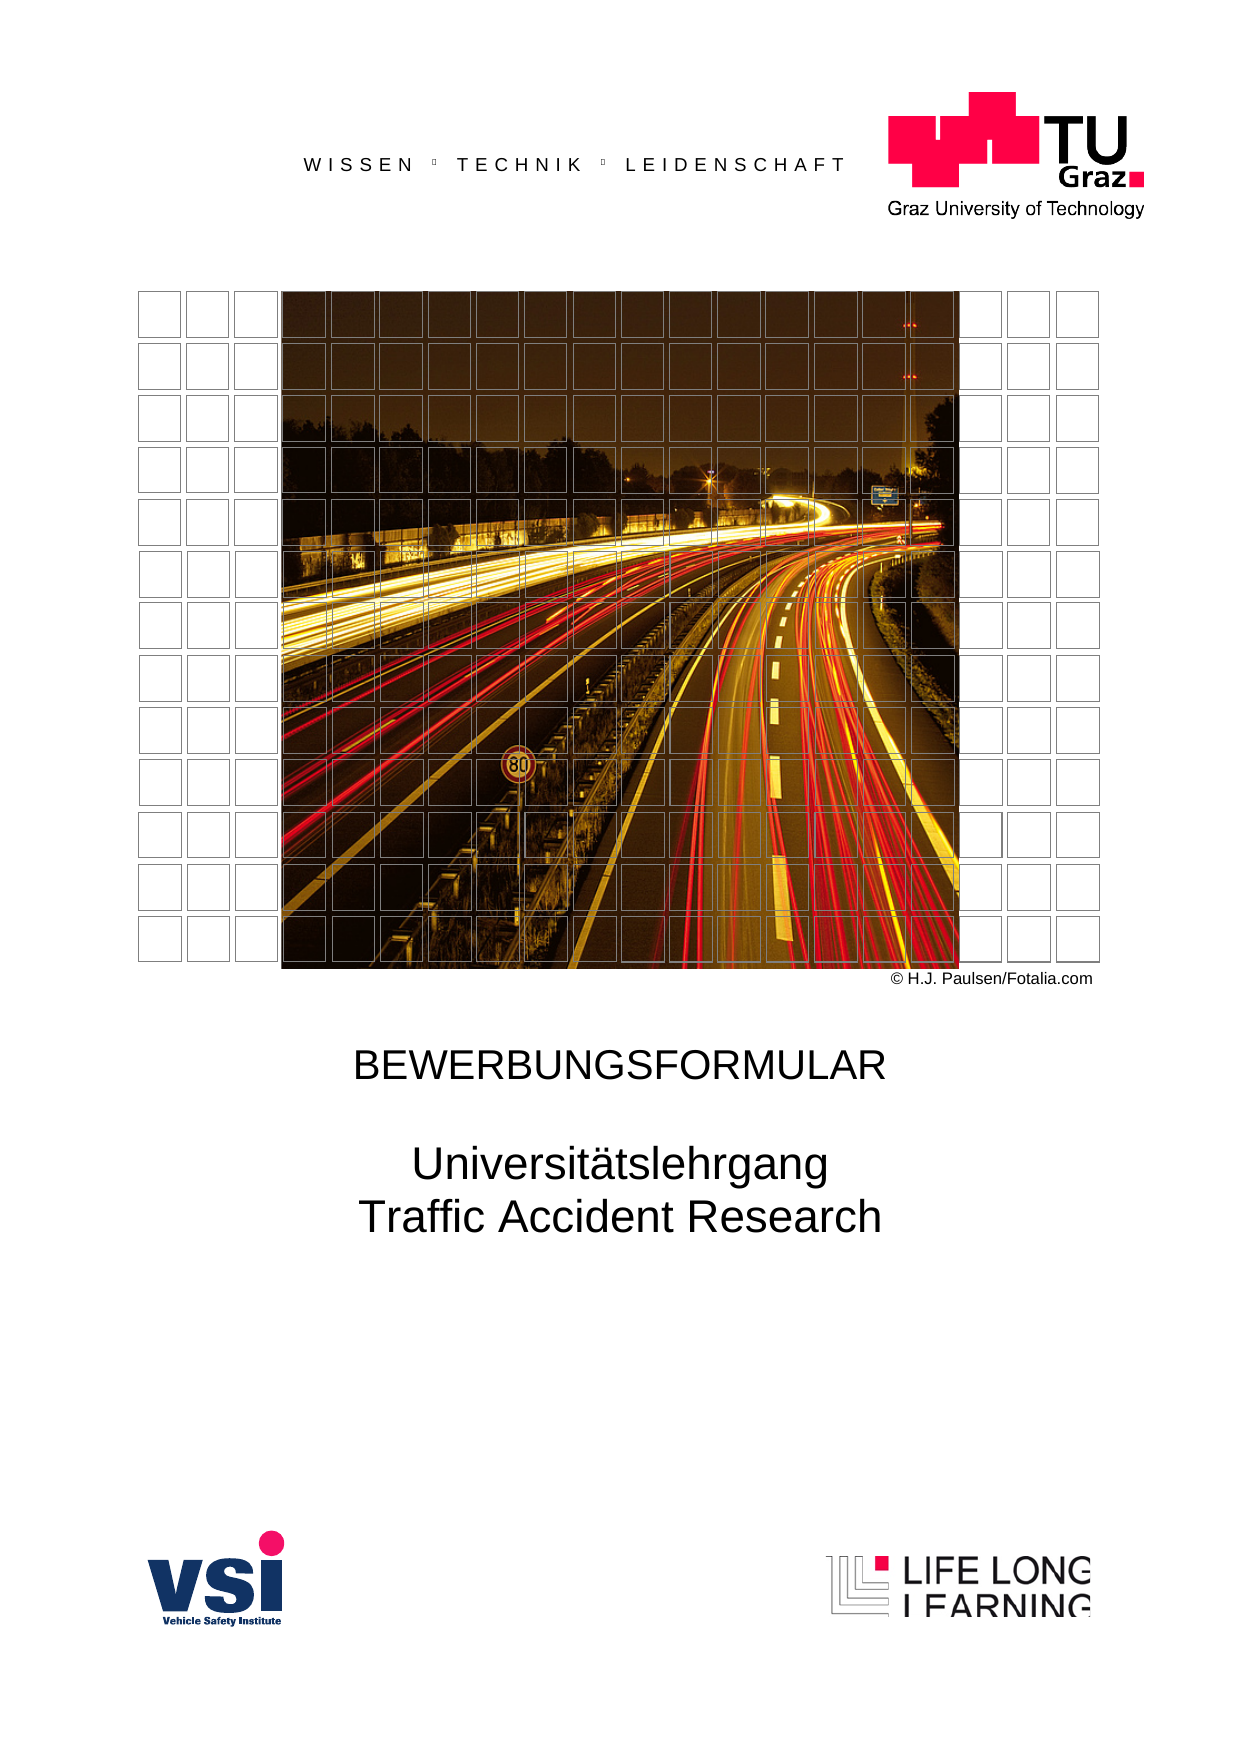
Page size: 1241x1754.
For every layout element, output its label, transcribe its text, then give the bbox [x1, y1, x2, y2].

picture [888, 92, 1144, 219]
picture [815, 292, 857, 337]
picture [477, 292, 518, 337]
picture [281, 291, 959, 969]
picture [332, 292, 374, 337]
picture [911, 292, 953, 337]
text Universitätslehrgang [148, 1137, 1093, 1189]
picture [622, 292, 663, 337]
picture [670, 292, 711, 337]
picture [283, 292, 325, 337]
picture [380, 292, 422, 337]
picture [429, 292, 470, 337]
picture [766, 292, 808, 337]
picture [863, 292, 905, 337]
text Traffic Accident Research [148, 1189, 1093, 1242]
picture [718, 292, 760, 337]
text © H.J. Paulsen/Fotalia.com [148, 969, 1093, 988]
picture [574, 292, 615, 337]
picture [525, 292, 566, 337]
text BEWERBUNGSFORMULAR [148, 1041, 1093, 1089]
picture [824, 1556, 1090, 1616]
